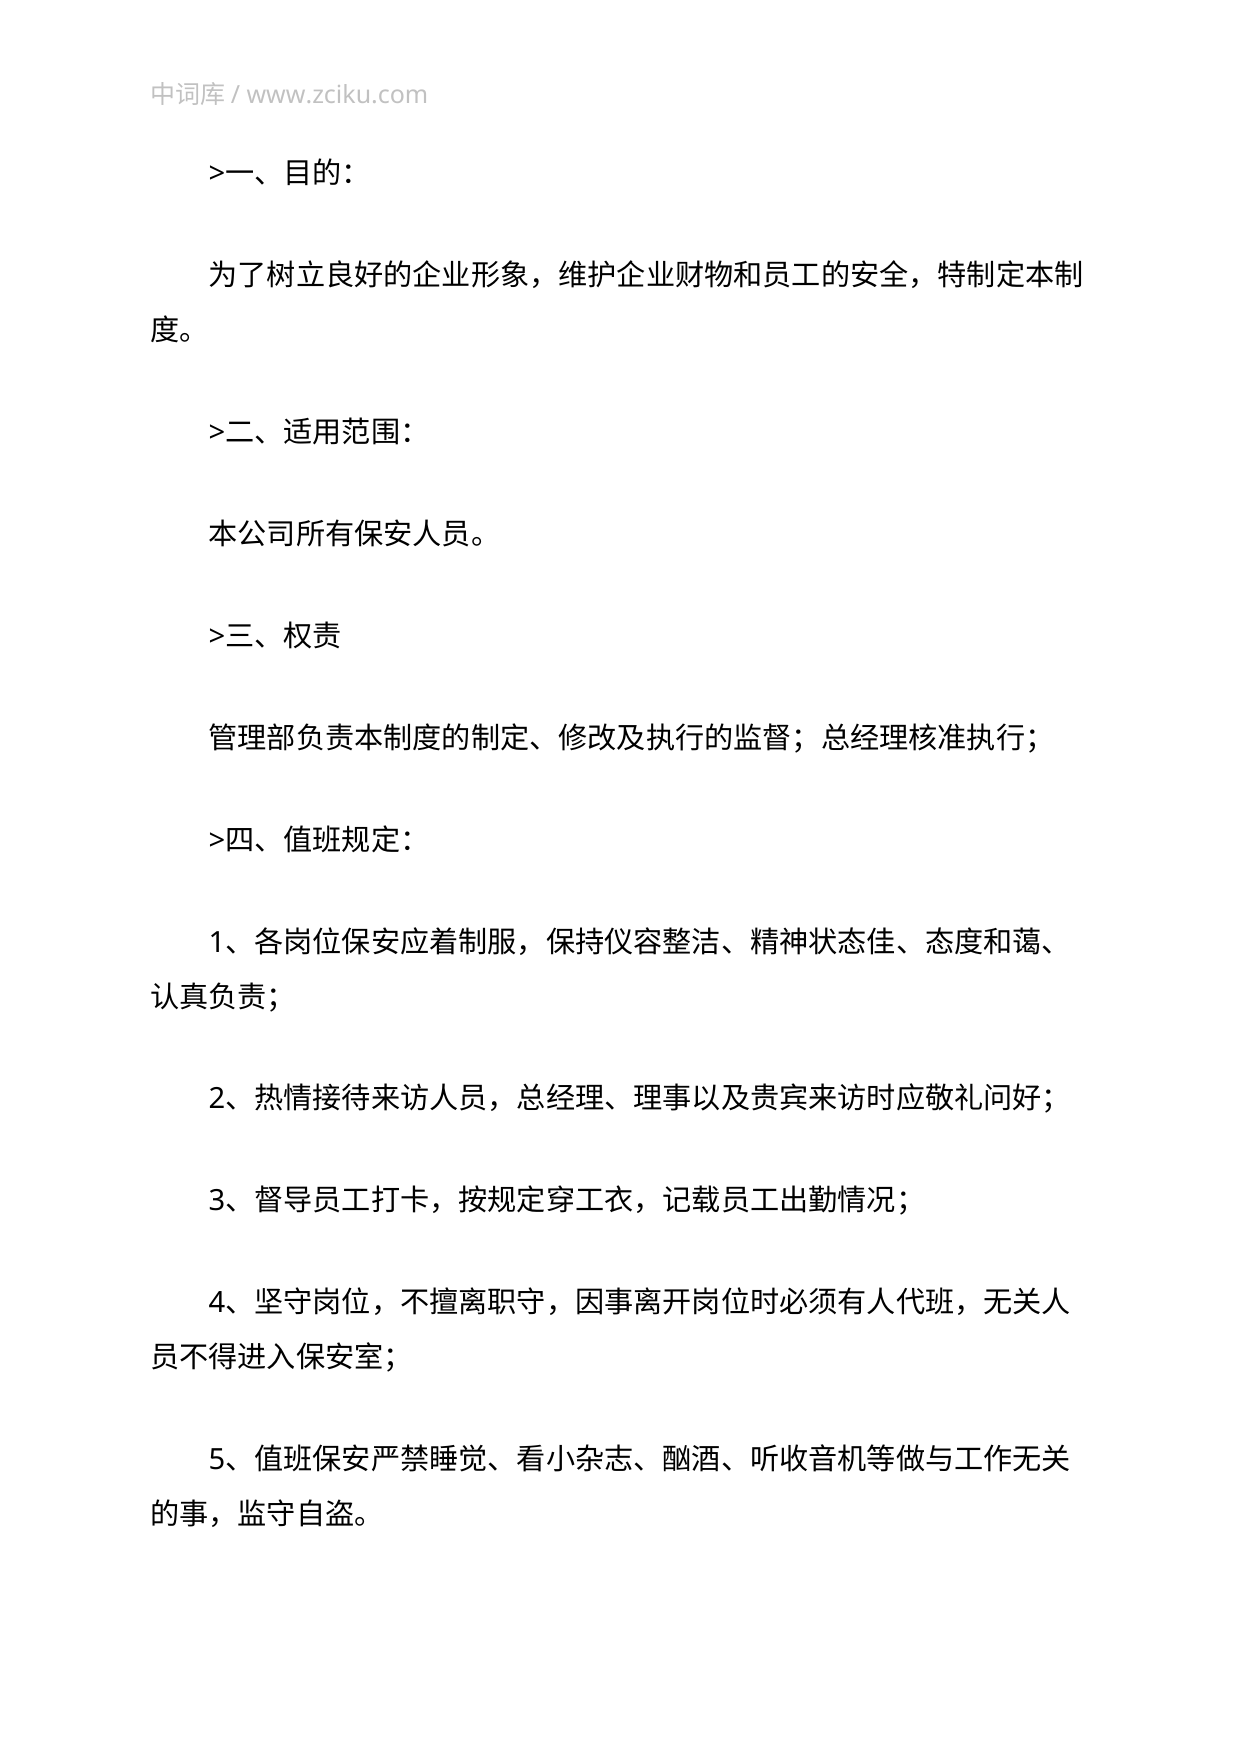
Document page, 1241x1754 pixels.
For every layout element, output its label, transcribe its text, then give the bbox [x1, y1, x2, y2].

text 2、热情接待来访人员，总经理、理事以及贵宾来访时应敬礼问好； [150, 1075, 1090, 1117]
text 3、督导员工打卡，按规定穿工衣，记载员工出勤情况； [150, 1177, 1090, 1219]
text >四、值班规定： [150, 816, 1090, 858]
text 5、值班保安严禁睡觉、看小杂志、酗酒、听收音机等做与工作无关的事，监守自盗。 [150, 1436, 1090, 1533]
text 管理部负责本制度的制定、修改及执行的监督；总经理核准执行； [150, 714, 1090, 757]
text 本公司所有保安人员。 [150, 511, 1090, 553]
text 1、各岗位保安应着制服，保持仪容整洁、精神状态佳、态度和蔼、认真负责； [150, 918, 1090, 1015]
text 4、坚守岗位，不擅离职守，因事离开岗位时必须有人代班，无关人员不得进入保安室； [150, 1279, 1090, 1376]
text 为了树立良好的企业形象，维护企业财物和员工的安全，特制定本制度。 [150, 252, 1090, 349]
text >三、权责 [150, 612, 1090, 655]
text >二、适用范围： [150, 409, 1090, 451]
text >一、目的： [150, 150, 1090, 192]
